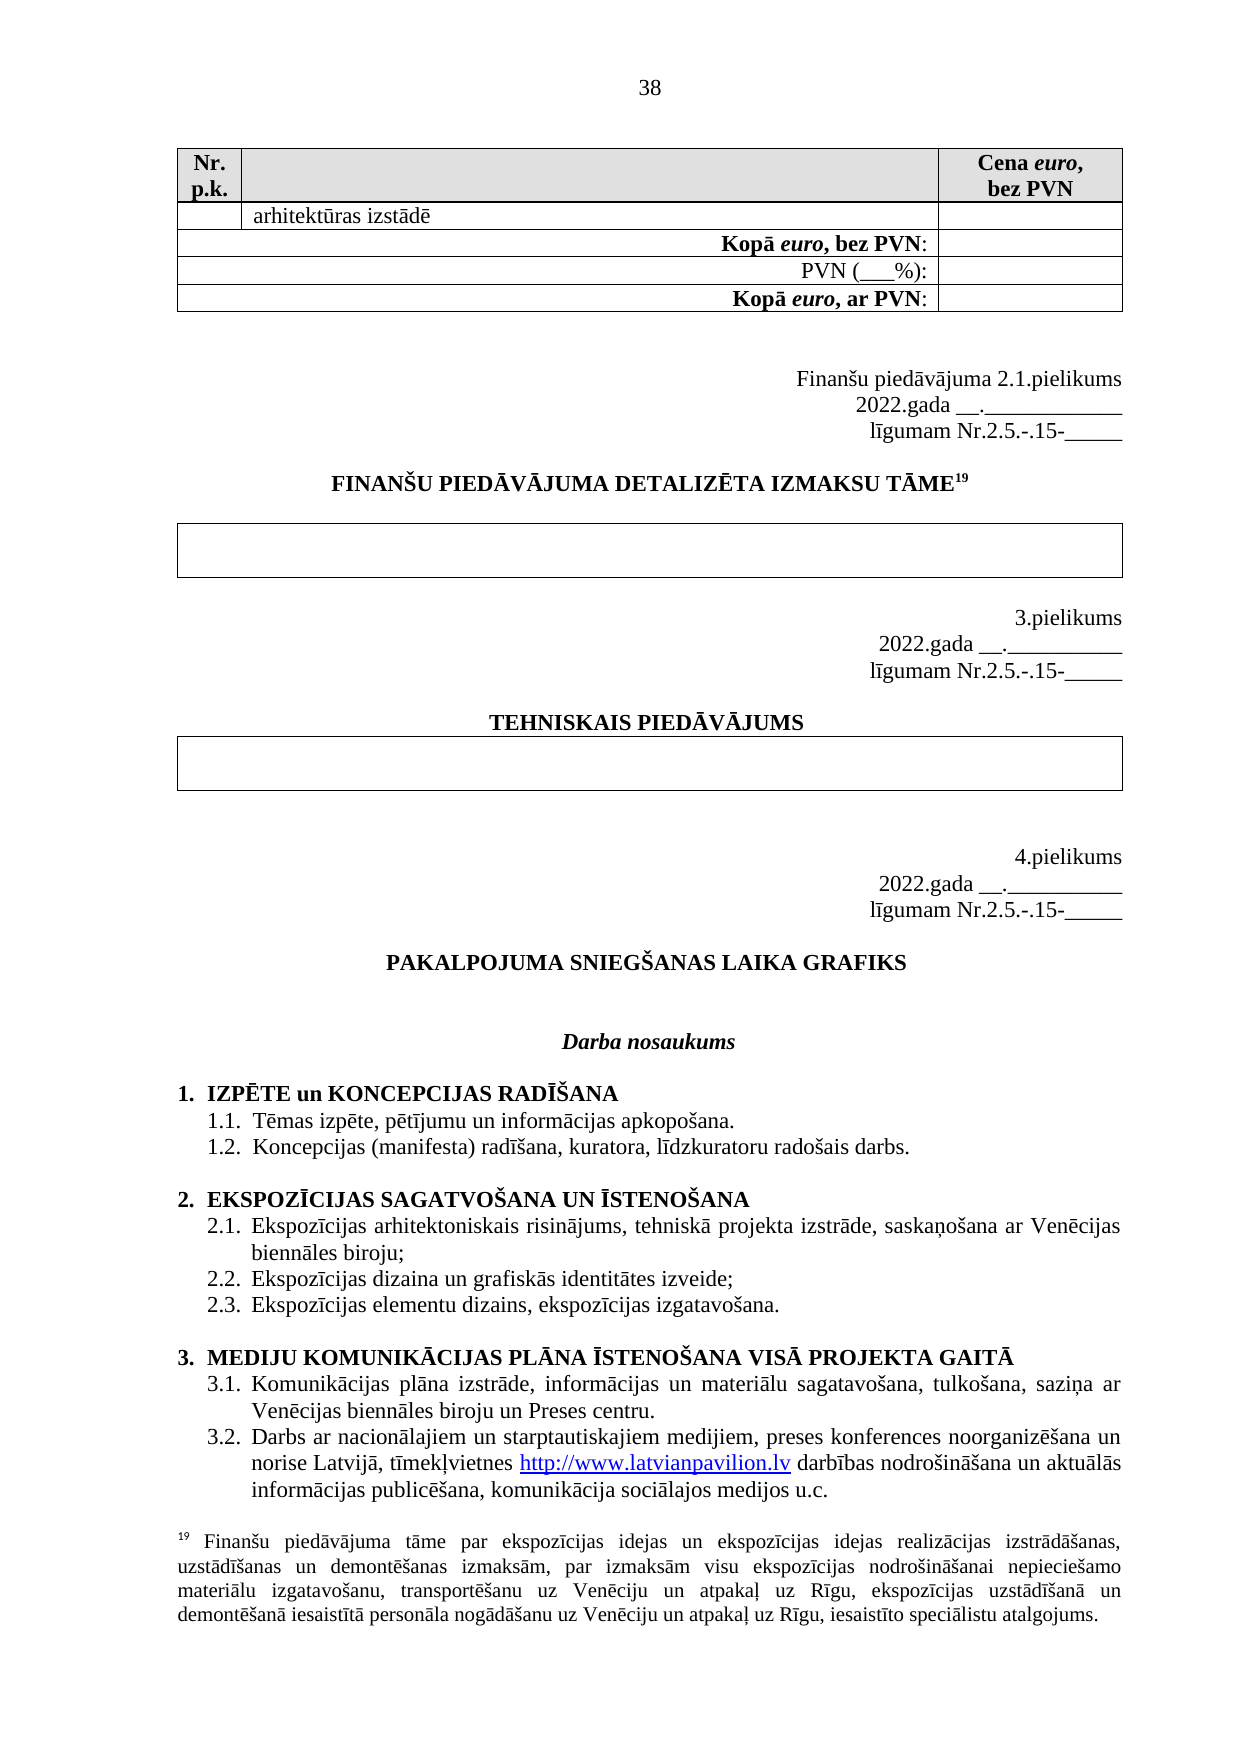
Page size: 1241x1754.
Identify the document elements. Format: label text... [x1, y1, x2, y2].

list MEDIJU KOMUNIKĀCIJAS PLĀNA ĪSTENOŠANA VISĀ PROJEKTA GAITĀ [177, 1344, 1122, 1370]
list Koncepcijas (manifesta) radīšana, kuratora, līdzkuratoru radošais darbs. [207, 1133, 1122, 1159]
table_cell Kopā euro, ar PVN: [178, 285, 938, 311]
text TEHNISKAIS PIEDĀVĀJUMS [177, 709, 1116, 736]
list Ekspozīcijas arhitektoniskais risinājums, tehniskā projekta izstrāde, saskaņošana ar Venēcijas biennāles biroju; [207, 1212, 1122, 1265]
table_header [242, 149, 938, 201]
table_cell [242, 203, 938, 229]
text 2022.gada __.__________ [177, 870, 1122, 896]
text FINANŠU PIEDĀVĀJUMA DETALIZĒTA IZMAKSU TĀME [177, 470, 1122, 497]
text līgumam Nr.2.5.-.15-_____ [177, 657, 1122, 683]
list Ekspozīcijas dizaina un grafiskās identitātes izveide; [207, 1265, 1122, 1291]
list Ekspozīcijas elementu dizains, ekspozīcijas izgatavošana. [207, 1291, 1122, 1318]
text Darba nosaukums [177, 1028, 1122, 1054]
text 2022.gada __.____________ [177, 391, 1122, 417]
table_header [178, 737, 1122, 789]
table_header Nr. p.k. [178, 149, 241, 201]
list Komunikācijas plāna izstrāde, informācijas un materiālu sagatavošana, tulkošana, saziņa ar Venēcijas biennāles biroju un Preses centru. [207, 1370, 1122, 1423]
table_cell [178, 203, 241, 229]
table_cell [939, 285, 1122, 311]
table_cell PVN (___%): [178, 257, 938, 284]
text līgumam Nr.2.5.-.15-_____ [177, 417, 1122, 444]
text 4.pielikums [177, 843, 1122, 870]
table_cell [939, 230, 1122, 256]
text 2022.gada __.__________ [177, 630, 1122, 657]
table_header [178, 524, 1122, 577]
table_cell [939, 257, 1122, 284]
list EKSPOZĪCIJAS SAGATVOŠANA UN ĪSTENOŠANA [177, 1186, 1122, 1212]
list IZPĒTE un KONCEPCIJAS RADĪŠANA [177, 1081, 1122, 1107]
text 3.pielikums [177, 604, 1122, 630]
text PAKALPOJUMA SNIEGŠANAS LAIKA GRAFIKS [177, 949, 1116, 975]
table_cell Kopā euro, bez PVN: [178, 230, 938, 256]
list Tēmas izpēte, pētījumu un informācijas apkopošana. [207, 1107, 1122, 1133]
list Darbs ar nacionālajiem un starptautiskajiem medijiem, preses konferences noorganizēšana un norise Latvijā, tīmekļvietnes http://www.latvianpavilion.lv darbības nodrošināšana un aktuālās informācijas publicēšana, komunikācija sociālajos medijos u.c. [207, 1423, 1122, 1502]
text Finanšu piedāvājuma 2.1.pielikums [177, 365, 1122, 391]
text līgumam Nr.2.5.-.15-_____ [177, 896, 1122, 922]
table_cell [939, 203, 1122, 229]
table_header Cena euro, bez PVN [939, 149, 1122, 201]
